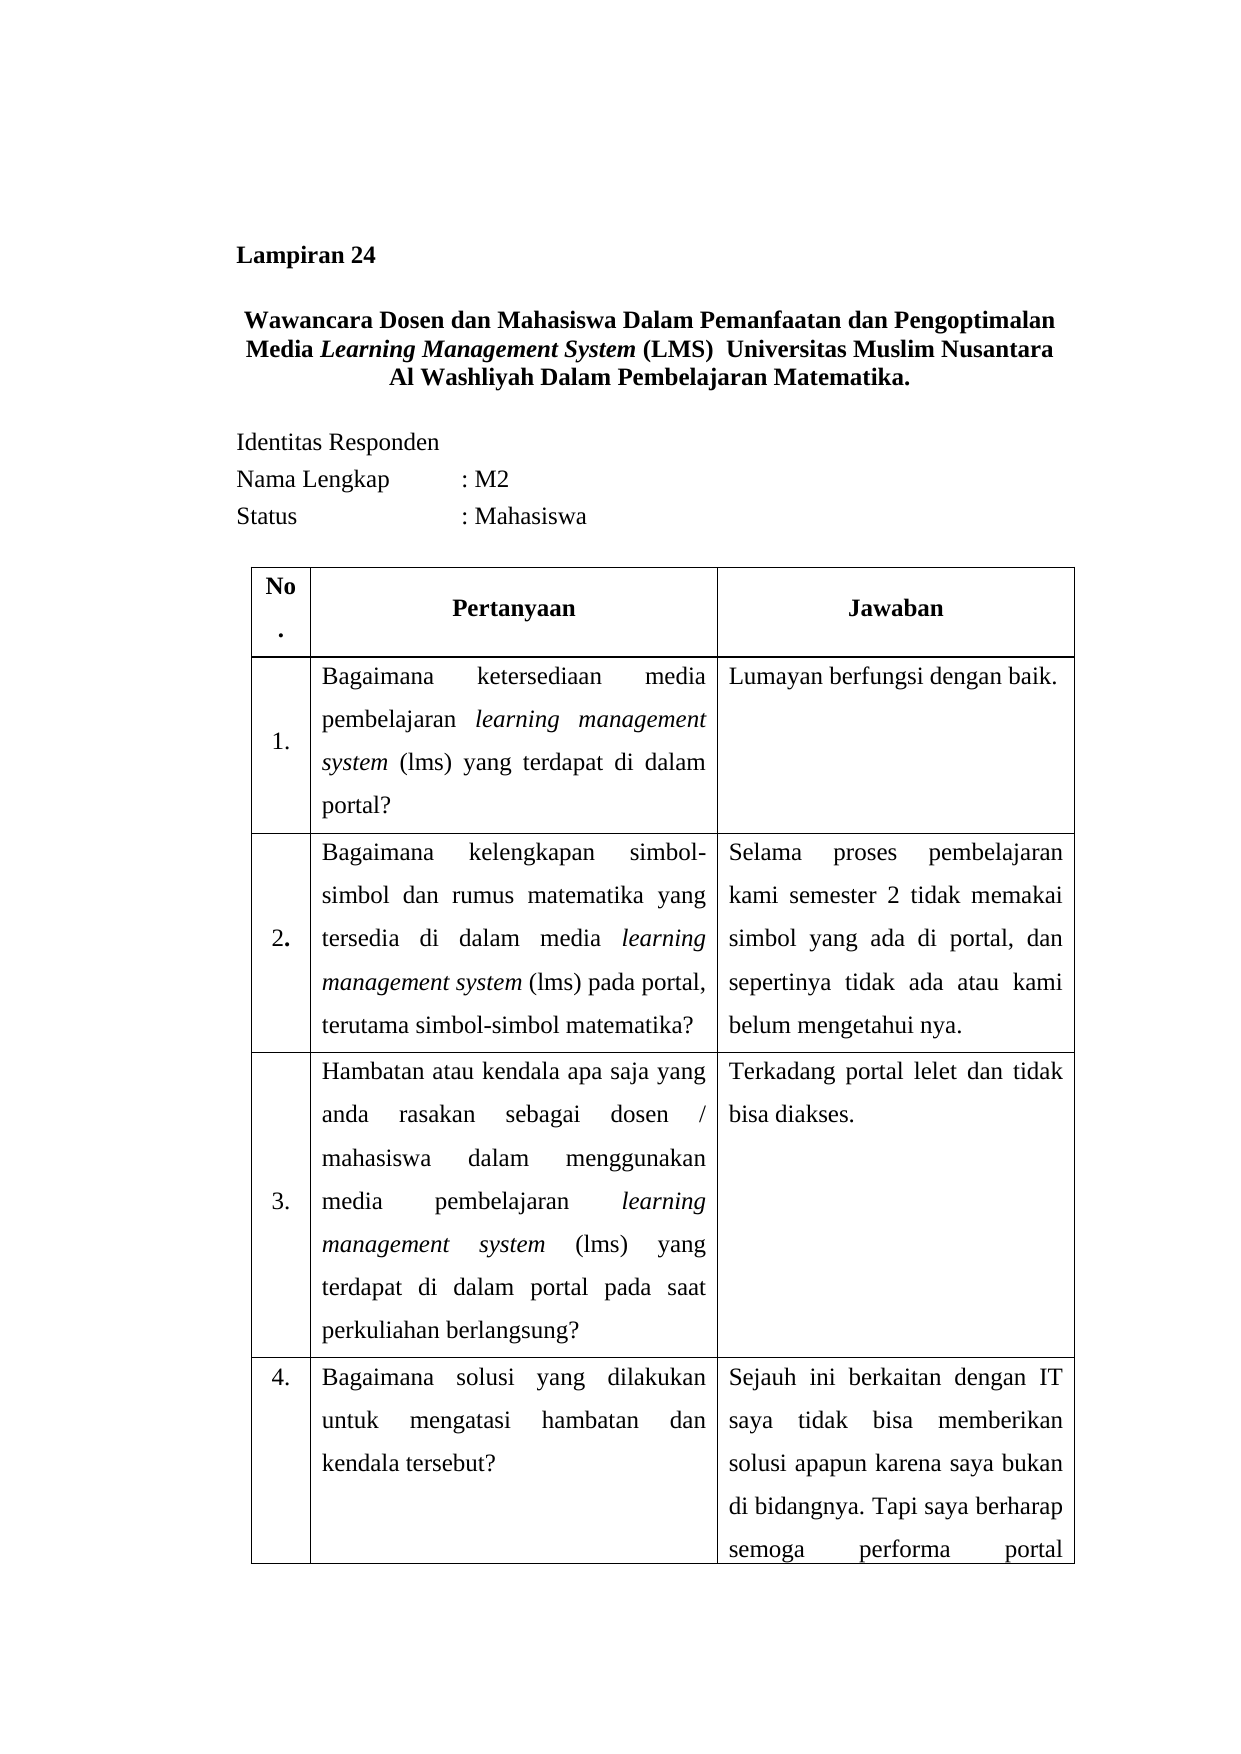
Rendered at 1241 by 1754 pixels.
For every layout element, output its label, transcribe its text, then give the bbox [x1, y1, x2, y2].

table_cell 2. [252, 834, 310, 1052]
text Nama Lengkap : M2 [236, 464, 1063, 493]
table_cell Hambatan atau kendala apa saja yang anda rasakan sebagai dosen / mahasiswa dalam menggunakan media pembelajaran learning management system (lms) yang terdapat di dalam portal pada saat perkuliahan berlangsung? [311, 1053, 717, 1357]
table_cell 4. [252, 1358, 310, 1563]
table_cell 1. [252, 658, 310, 832]
table_header No. [252, 568, 310, 656]
table_cell Bagaimana kelengkapan simbol-simbol dan rumus matematika yang tersedia di dalam media learning management system (lms) pada portal, terutama simbol-simbol matematika? [311, 834, 717, 1052]
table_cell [718, 1358, 1074, 1563]
table_cell 3. [252, 1053, 310, 1357]
table_header Pertanyaan [311, 568, 717, 656]
text Status : Mahasiswa [236, 501, 1063, 530]
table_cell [311, 1358, 717, 1563]
text Identitas Responden [236, 427, 1063, 456]
text Lampiran 24 [236, 240, 1063, 269]
table_cell Bagaimana ketersediaan media pembelajaran learning management system (lms) yang terdapat di dalam portal? [311, 658, 717, 832]
text Wawancara Dosen dan Mahasiswa Dalam Pemanfaatan dan Pengoptimalan Media Learning Management System (LMS) Universitas Muslim Nusantara Al Washliyah Dalam Pembelajaran Matematika. [236, 305, 1063, 391]
table_cell Selama proses pembelajaran kami semester 2 tidak memakai simbol yang ada di portal, dan sepertinya tidak ada atau kami belum mengetahui nya. [718, 834, 1074, 1052]
table_header Jawaban [718, 568, 1074, 656]
table_cell Lumayan berfungsi dengan baik. [718, 658, 1074, 832]
table_cell Terkadang portal lelet dan tidak bisa diakses. [718, 1053, 1074, 1357]
